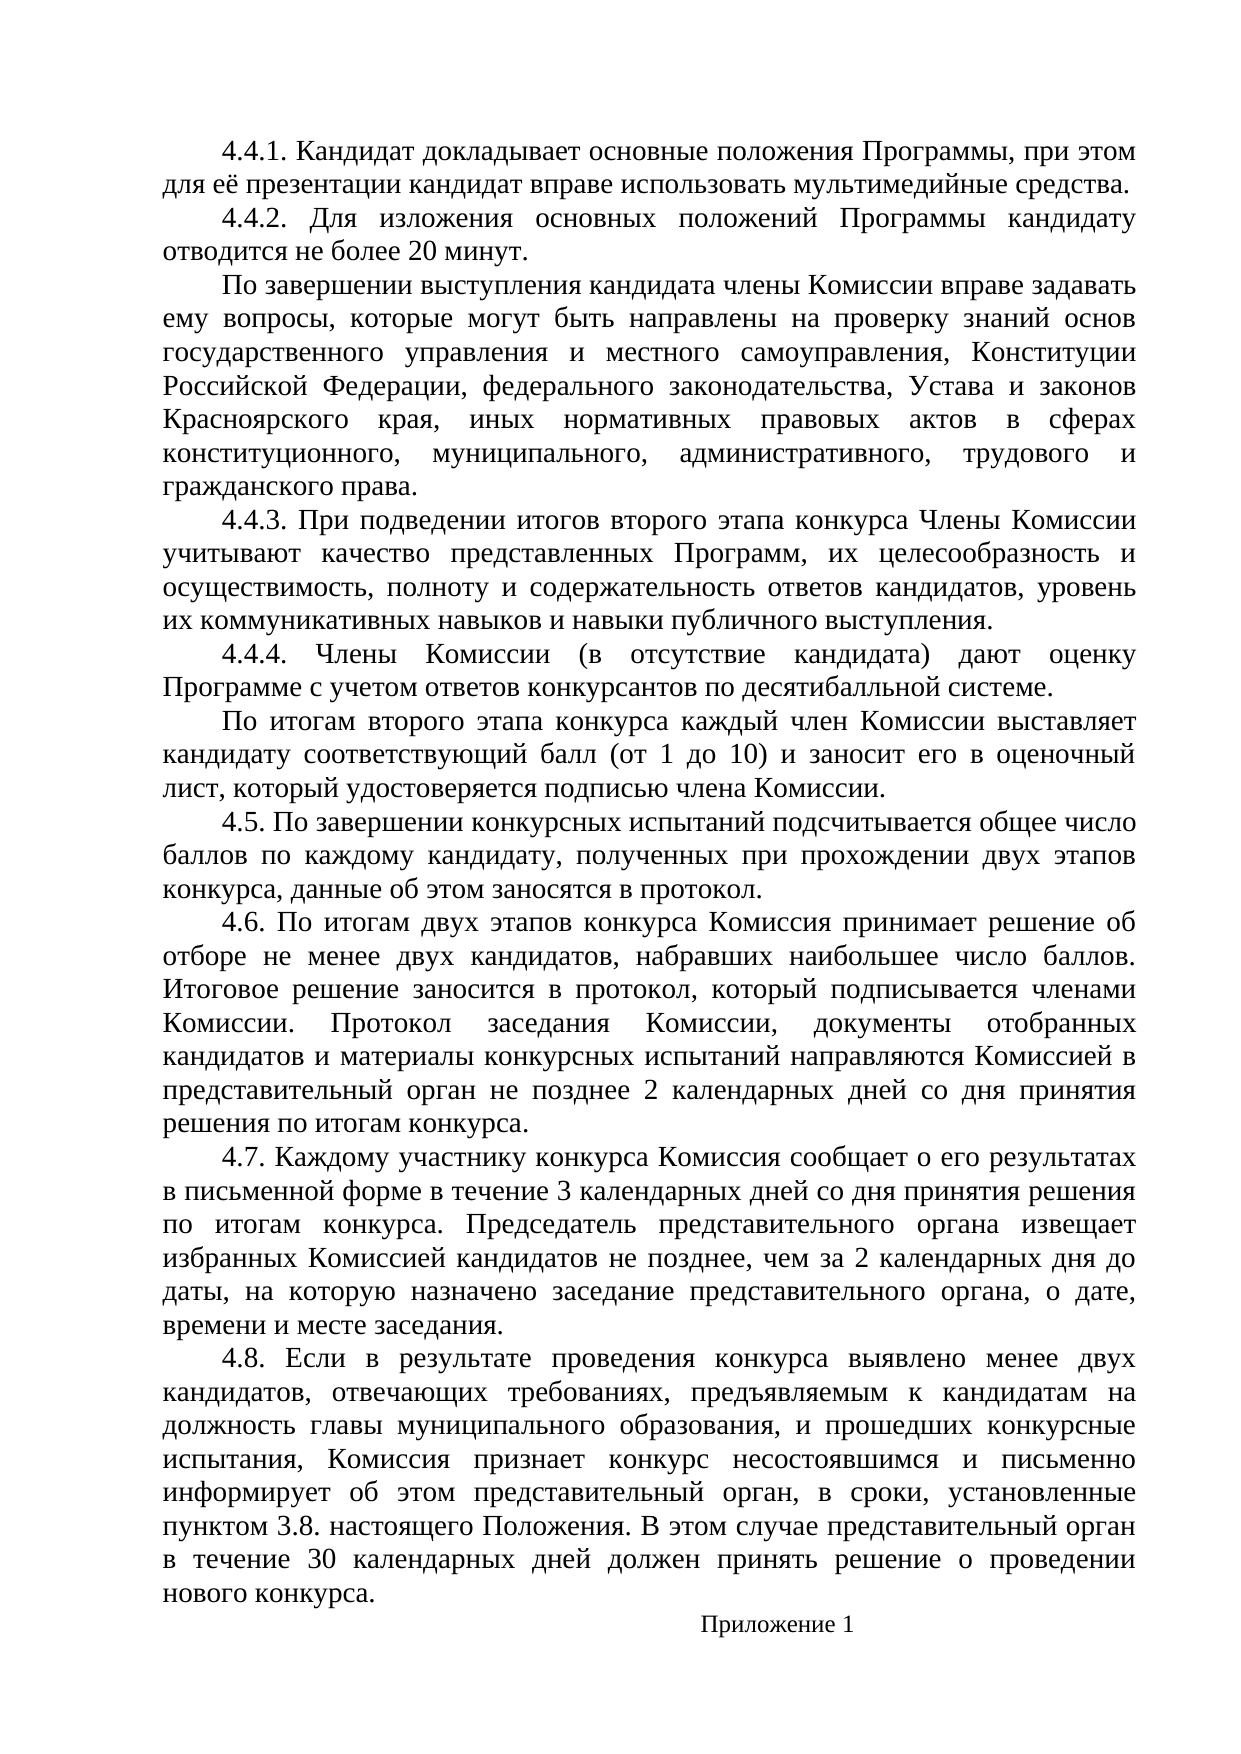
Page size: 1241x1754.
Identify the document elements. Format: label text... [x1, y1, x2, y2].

text Приложение 1 [694, 1609, 1137, 1637]
text 4.8. Если в результате проведения конкурса выявлено менее двух кандидатов, отвечающих требованиях, предъявляемым к кандидатам на должность главы муниципального образования, и прошедших конкурсные испытания, Комиссия признает конкурс несостоявшимся и письменно информирует об этом представительный орган, в сроки, установленные пунктом 3.8. настоящего Положения. В этом случае представительный орган в течение 30 календарных дней должен принять решение о проведении нового конкурса. [162, 1340, 1137, 1609]
text 4.4.2. Для изложения основных положений Программы кандидату отводится не более 20 минут. [162, 200, 1137, 267]
text 4.4.3. При подведении итогов второго этапа конкурса Члены Комиссии учитывают качество представленных Программ, их целесообразность и осуществимость, полноту и содержательность ответов кандидатов, уровень их коммуникативных навыков и навыки публичного выступления. [162, 502, 1137, 636]
text 4.4.1. Кандидат докладывает основные положения Программы, при этом для её презентации кандидат вправе использовать мультимедийные средства. [162, 133, 1137, 200]
text 4.4.4. Члены Комиссии (в отсутствие кандидата) дают оценку Программе с учетом ответов конкурсантов по десятибалльной системе. [162, 636, 1137, 703]
text 4.6. По итогам двух этапов конкурса Комиссия принимает решение об отборе не менее двух кандидатов, набравших наибольшее число баллов. Итоговое решение заносится в протокол, который подписывается членами Комиссии. Протокол заседания Комиссии, документы отобранных кандидатов и материалы конкурсных испытаний направляются Комиссией в представительный орган не позднее 2 календарных дней со дня принятия решения по итогам конкурса. [162, 904, 1137, 1139]
text По итогам второго этапа конкурса каждый член Комиссии выставляет кандидату соответствующий балл (от 1 до 10) и заносит его в оценочный лист, который удостоверяется подписью члена Комиссии. [162, 703, 1137, 804]
text 4.7. Каждому участнику конкурса Комиссия сообщает о его результатах в письменной форме в течение 3 календарных дней со дня принятия решения по итогам конкурса. Председатель представительного органа извещает избранных Комиссией кандидатов не позднее, чем за 2 календарных дня до даты, на которую назначено заседание представительного органа, о дате, времени и месте заседания. [162, 1139, 1137, 1340]
text 4.5. По завершении конкурсных испытаний подсчитывается общее число баллов по каждому кандидату, полученных при прохождении двух этапов конкурса, данные об этом заносятся в протокол. [162, 804, 1137, 904]
text По завершении выступления кандидата члены Комиссии вправе задавать ему вопросы, которые могут быть направлены на проверку знаний основ государственного управления и местного самоуправления, Конституции Российской Федерации, федерального законодательства, Устава и законов Красноярского края, иных нормативных правовых актов в сферах конституционного, муниципального, административного, трудового и гражданского права. [162, 267, 1137, 502]
